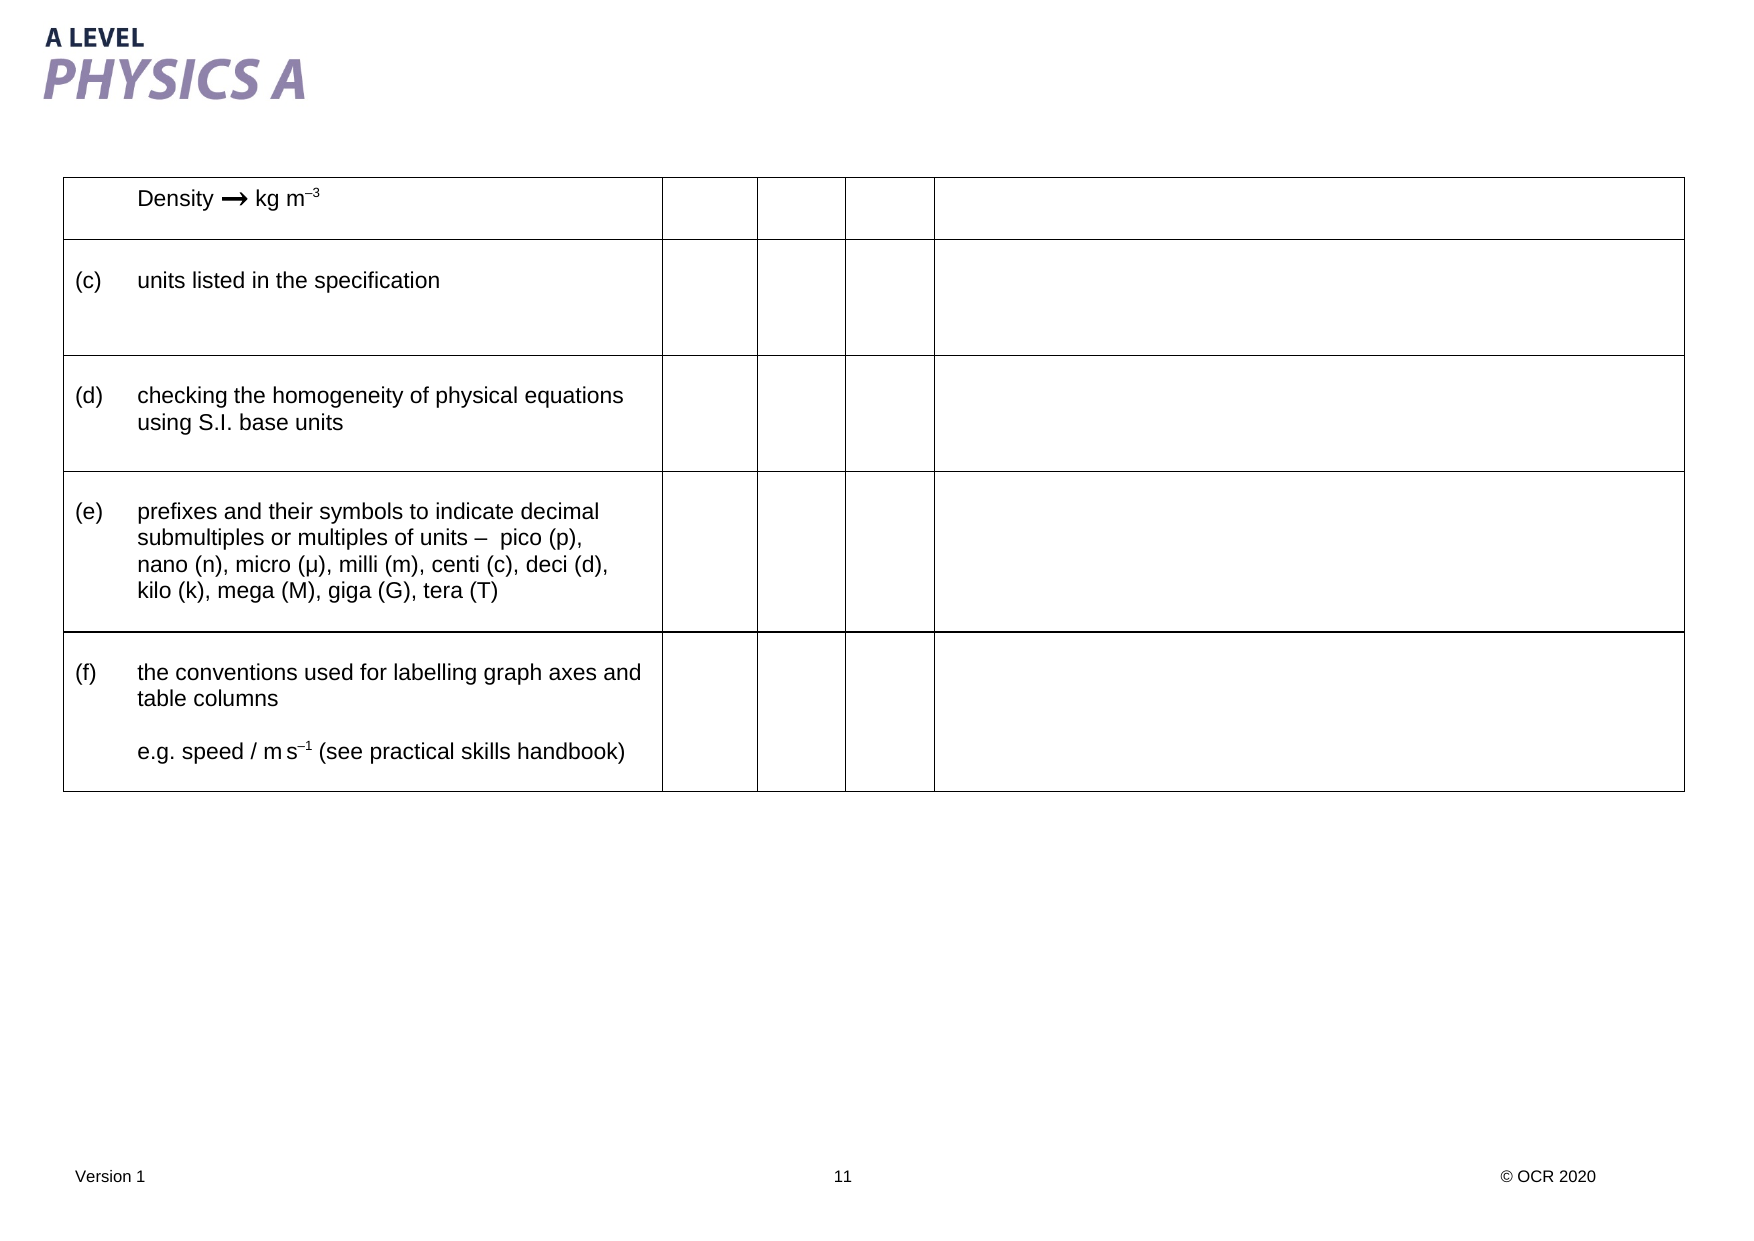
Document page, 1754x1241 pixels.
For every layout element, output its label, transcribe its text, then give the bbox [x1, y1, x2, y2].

table_cell [846, 240, 934, 355]
picture [0, 0, 1749, 175]
table_cell [663, 472, 757, 631]
table_cell [846, 356, 934, 471]
table_cell [758, 178, 845, 239]
table_cell [935, 240, 1684, 355]
table_cell [935, 178, 1684, 239]
table_cell [758, 633, 845, 791]
table_cell [846, 178, 934, 239]
table_cell [758, 240, 845, 355]
table_cell (b) derived units of S.I. base units Examples: momentum → kg m s–1 and Density → kg m–3 [64, 178, 662, 239]
table_cell [758, 356, 845, 471]
table_cell [663, 178, 757, 239]
table_cell [935, 356, 1684, 471]
table_cell (f) the conventions used for labelling graph axes and table columns e.g. speed / m s–1 (see practical skills handbook) [64, 633, 662, 791]
table_cell [663, 356, 757, 471]
table_cell [663, 240, 757, 355]
table_cell [935, 472, 1684, 631]
table_cell [846, 633, 934, 791]
table_cell checking the homogeneity of physical equations using S.I. base units [64, 356, 662, 471]
table_cell [758, 472, 845, 631]
table_cell units listed in the specification [64, 240, 662, 355]
table_cell (e) prefixes and their symbols to indicate decimal submultiples or multiples of units – pico (p), nano (n), micro (μ), milli (m), centi (c), deci (d), kilo (k), mega (M), giga (G), tera (T) [64, 472, 662, 631]
table_cell [935, 633, 1684, 791]
table_cell [663, 633, 757, 791]
table_cell [846, 472, 934, 631]
